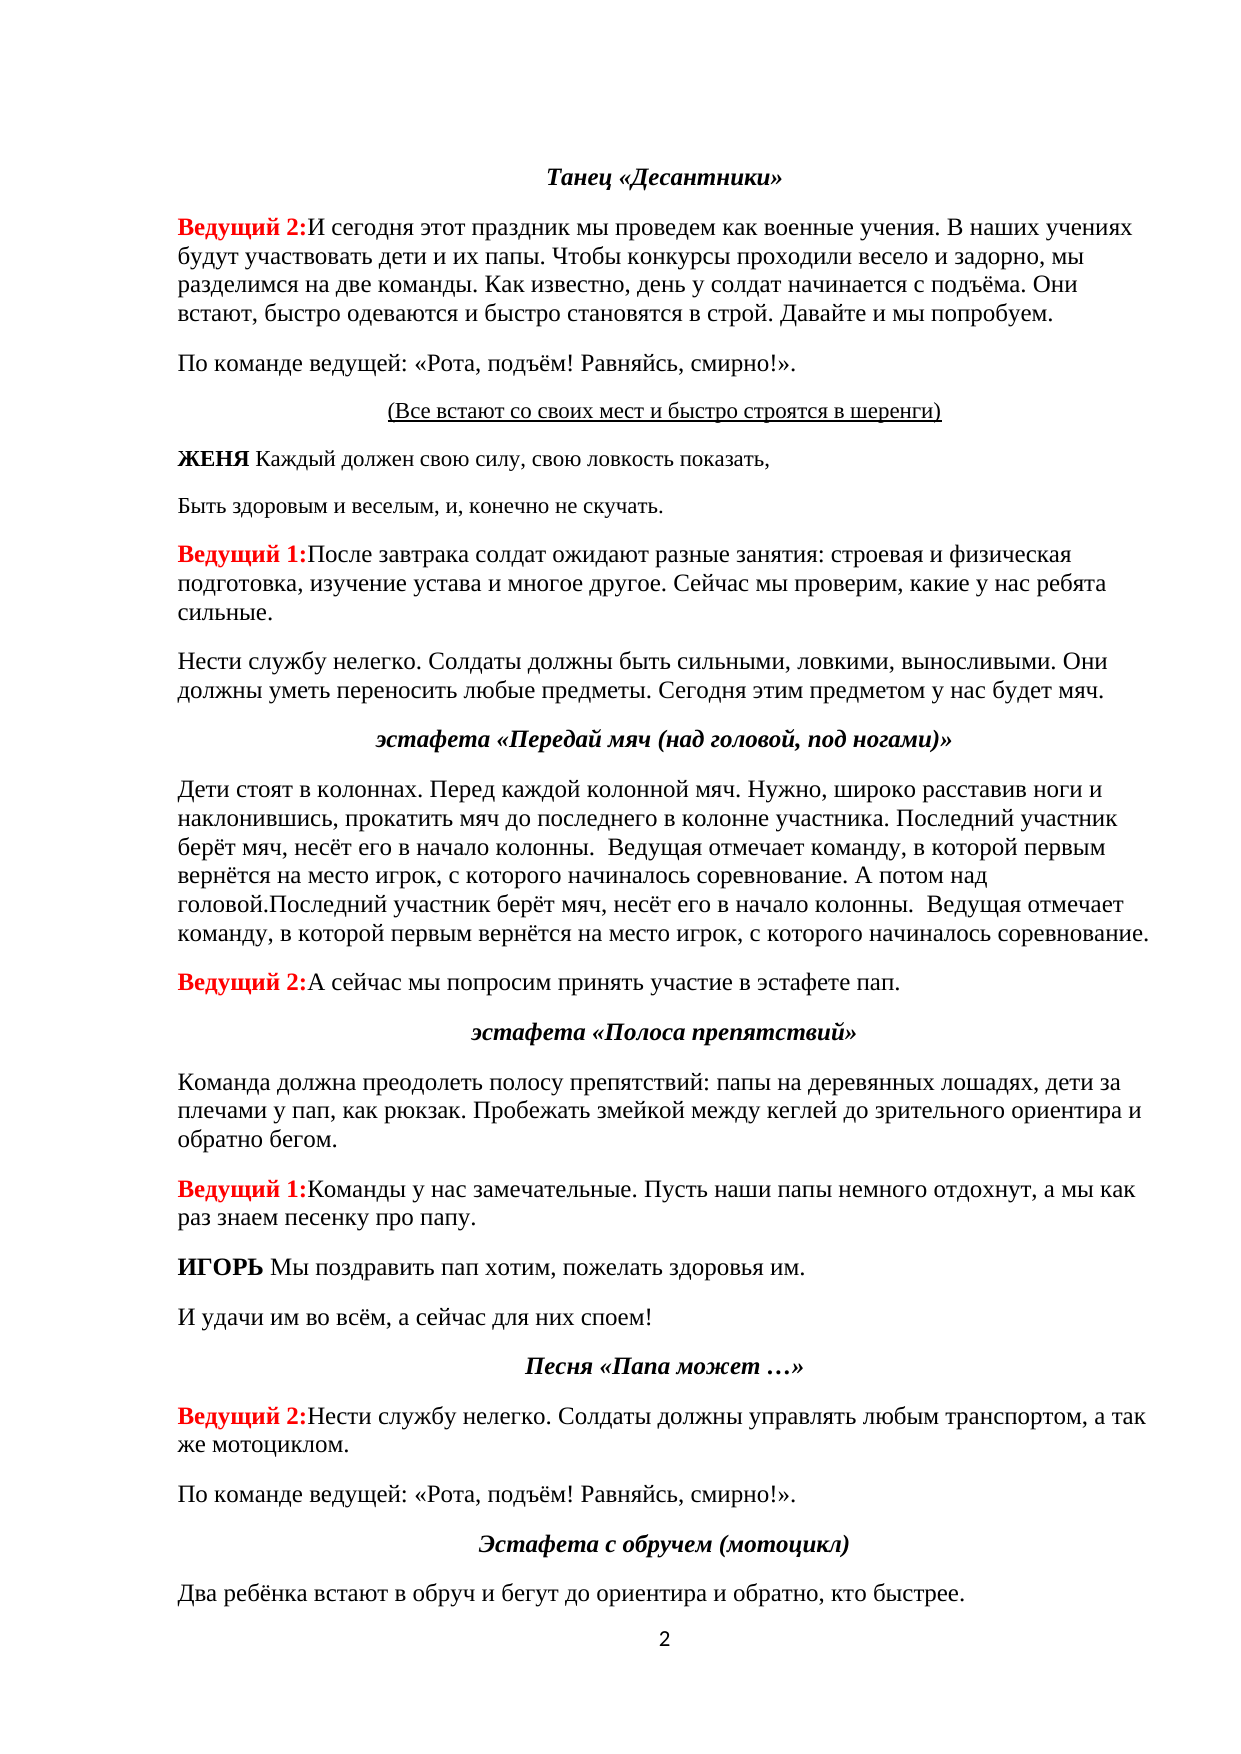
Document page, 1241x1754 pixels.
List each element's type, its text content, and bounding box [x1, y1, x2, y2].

text По команде ведущей: «Рота, подъём! Равняйсь, смирно!». [177, 348, 1152, 377]
text Ведущий 2:А сейчас мы попросим принять участие в эстафете пап. [177, 967, 1152, 996]
text Нести службу нелегко. Солдаты должны быть сильными, ловкими, выносливыми. Они должны уметь переносить любые предметы. Сегодня этим предметом у нас будет мяч. [177, 646, 1152, 704]
text Ведущий 1:После завтрака солдат ожидают разные занятия: строевая и физическая подготовка, изучение устава и многое другое. Сейчас мы проверим, какие у нас ребята сильные. [177, 539, 1152, 625]
text Команда должна преодолеть полосу препятствий: папы на деревянных лошадях, дети за плечами у пап, как рюкзак. Пробежать змейкой между кеглей до зрительного ориентира и обратно бегом. [177, 1067, 1152, 1153]
text Дети стоят в колоннах. Перед каждой колонной мяч. Нужно, широко расставив ноги и наклонившись, прокатить мяч до последнего в колонне участника. Последний участник берёт мяч, несёт его в начало колонны. Ведущая отмечает команду, в которой первым вернётся на место игрок, с которого начиналось соревнование. А потом над головой.Последний участник берёт мяч, несёт его в начало колонны. Ведущая отмечает команду, в которой первым вернётся на место игрок, с которого начиналось соревнование. [177, 774, 1152, 947]
text ЖЕНЯ Каждый должен свою силу, свою ловкость показать, [177, 445, 1152, 471]
text эстафета «Передай мяч (над головой, под ногами)» [177, 724, 1152, 753]
text Два ребёнка встают в обруч и бегут до ориентира и обратно, кто быстрее. [177, 1578, 1152, 1607]
text Ведущий 2:И сегодня этот праздник мы проведем как военные учения. В наших учениях будут участвовать дети и их папы. Чтобы конкурсы проходили весело и задорно, мы разделимся на две команды. Как известно, день у солдат начинается с подъёма. Они встают, быстро одеваются и быстро становятся в строй. Давайте и мы попробуем. [177, 212, 1152, 327]
text Ведущий 1:Команды у нас замечательные. Пусть наши папы немного отдохнут, а мы как раз знаем песенку про папу. [177, 1174, 1152, 1231]
text Танец «Десантники» [177, 162, 1152, 191]
text (Все встают со своих мест и быстро строятся в шеренги) [177, 397, 1152, 424]
text Быть здоровым и веселым, и, конечно не скучать. [177, 492, 1152, 518]
text Песня «Папа может …» [177, 1351, 1152, 1380]
text эстафета «Полоса препятствий» [177, 1017, 1152, 1046]
text Эстафета с обручем (мотоцикл) [177, 1529, 1152, 1557]
text Ведущий 2:Нести службу нелегко. Солдаты должны управлять любым транспортом, а так же мотоциклом. [177, 1401, 1152, 1458]
text ИГОРЬ Мы поздравить пап хотим, пожелать здоровья им. [177, 1252, 1152, 1281]
text И удачи им во всём, а сейчас для них споем! [177, 1302, 1152, 1330]
text По команде ведущей: «Рота, подъём! Равняйсь, смирно!». [177, 1479, 1152, 1508]
